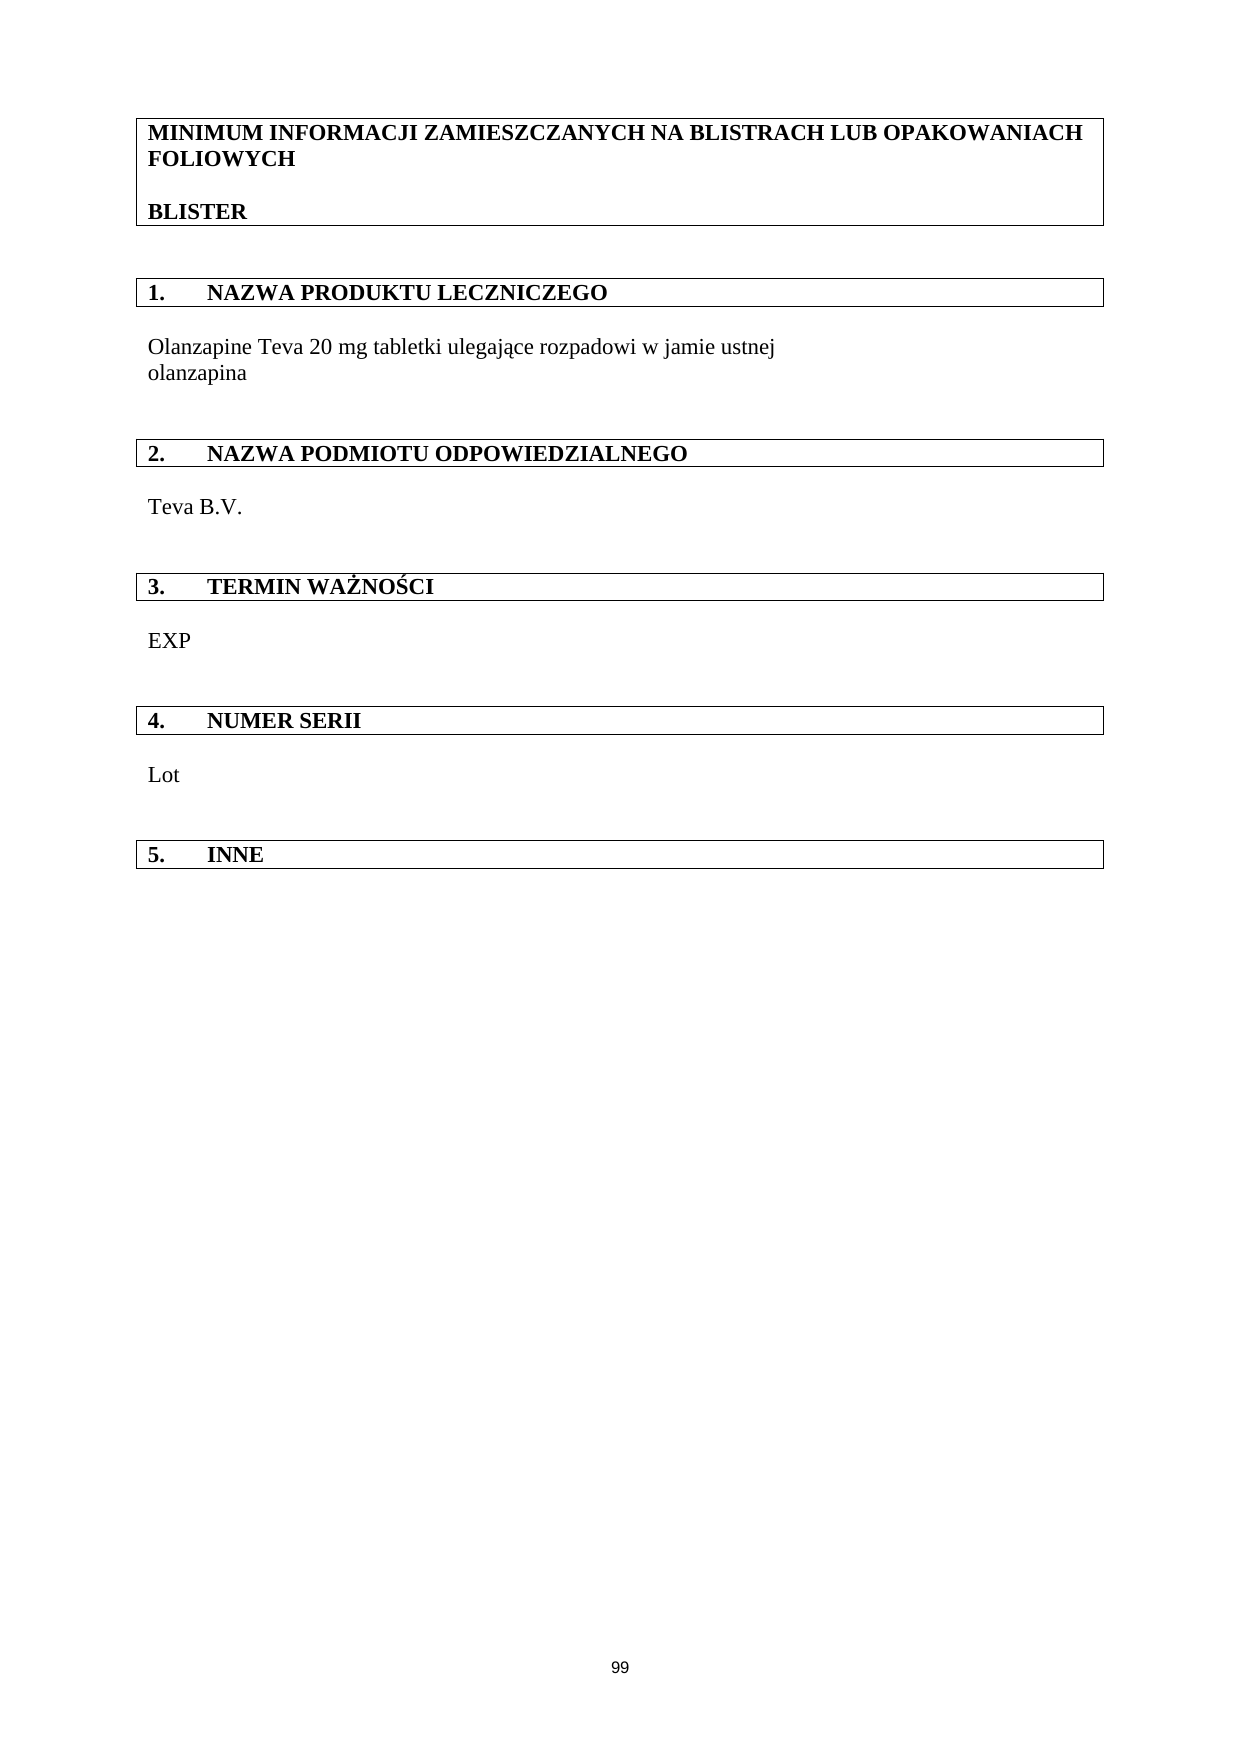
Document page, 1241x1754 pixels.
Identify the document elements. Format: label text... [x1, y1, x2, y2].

table_header 3. TERMIN WAŻNOŚCI [137, 574, 1103, 600]
text Lot [148, 761, 1081, 787]
text olanzapina [148, 359, 1092, 386]
text EXP [148, 627, 1092, 653]
table_header 2. NAZWA PODMIOTU ODPOWIEDZIALNEGO [137, 440, 1103, 466]
table_header MINIMUM INFORMACJI ZAMIESZCZANYCH NA BLISTRACH LUB OPAKOWANIACH FOLIOWYCH BLISTER [137, 119, 1103, 224]
table_header 1. NAZWA PRODUKTU LECZNICZEGO [137, 279, 1103, 306]
table_header 4. NUMER SERII [137, 707, 1103, 734]
table_header 5. INNE [137, 841, 1103, 867]
text Teva B.V. [148, 493, 1092, 520]
text Olanzapine Teva 20 mg tabletki ulegające rozpadowi w jamie ustnej [148, 333, 1092, 359]
